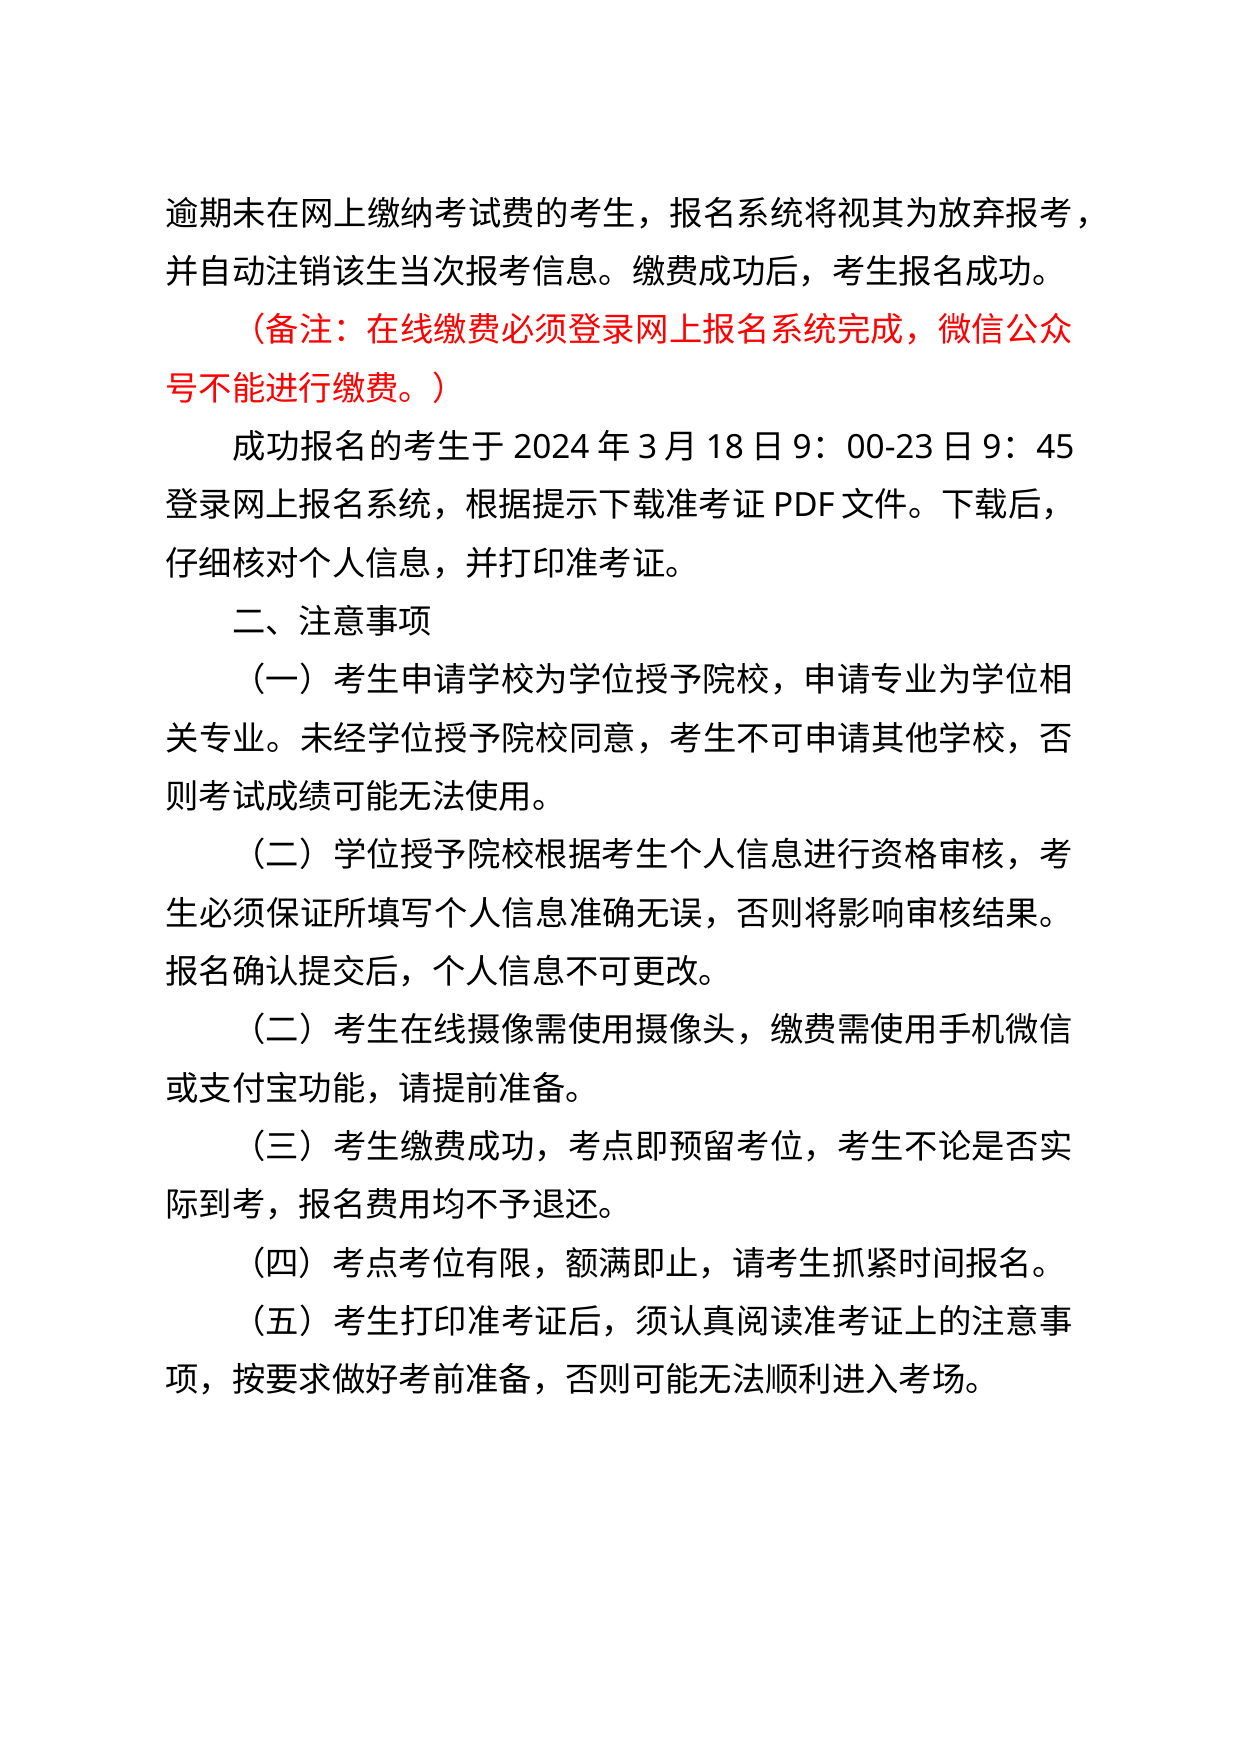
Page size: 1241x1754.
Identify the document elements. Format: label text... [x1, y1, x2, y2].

text （一）考生申请学校为学位授予院校，申请专业为学位相关专业。未经学位授予院校同意，考生不可申请其他学校，否则考试成绩可能无法使用。 [165, 645, 1075, 820]
text （四）考点考位有限，额满即止，请考生抓紧时间报名。 [165, 1228, 1075, 1287]
text （五）考生打印准考证后，须认真阅读准考证上的注意事项，按要求做好考前准备，否则可能无法顺利进入考场。 [165, 1287, 1075, 1403]
text 二、注意事项 [165, 587, 1075, 645]
text （二）考生在线摄像需使用摄像头，缴费需使用手机微信或支付宝功能，请提前准备。 [165, 995, 1075, 1112]
text （二）学位授予院校根据考生个人信息进行资格审核，考生必须保证所填写个人信息准确无误，否则将影响审核结果。报名确认提交后，个人信息不可更改。 [165, 820, 1075, 995]
text （三）考生缴费成功，考点即预留考位，考生不论是否实际到考，报名费用均不予退还。 [165, 1112, 1075, 1228]
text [165, 178, 1075, 295]
text （备注：在线缴费必须登录网上报名系统完成，微信公众号不能进行缴费。） [165, 295, 1075, 412]
text 成功报名的考生于2024年3月18日9：00-23日9：45登录网上报名系统，根据提示下载准考证PDF文件。下载后，仔细核对个人信息，并打印准考证。 [165, 412, 1075, 587]
